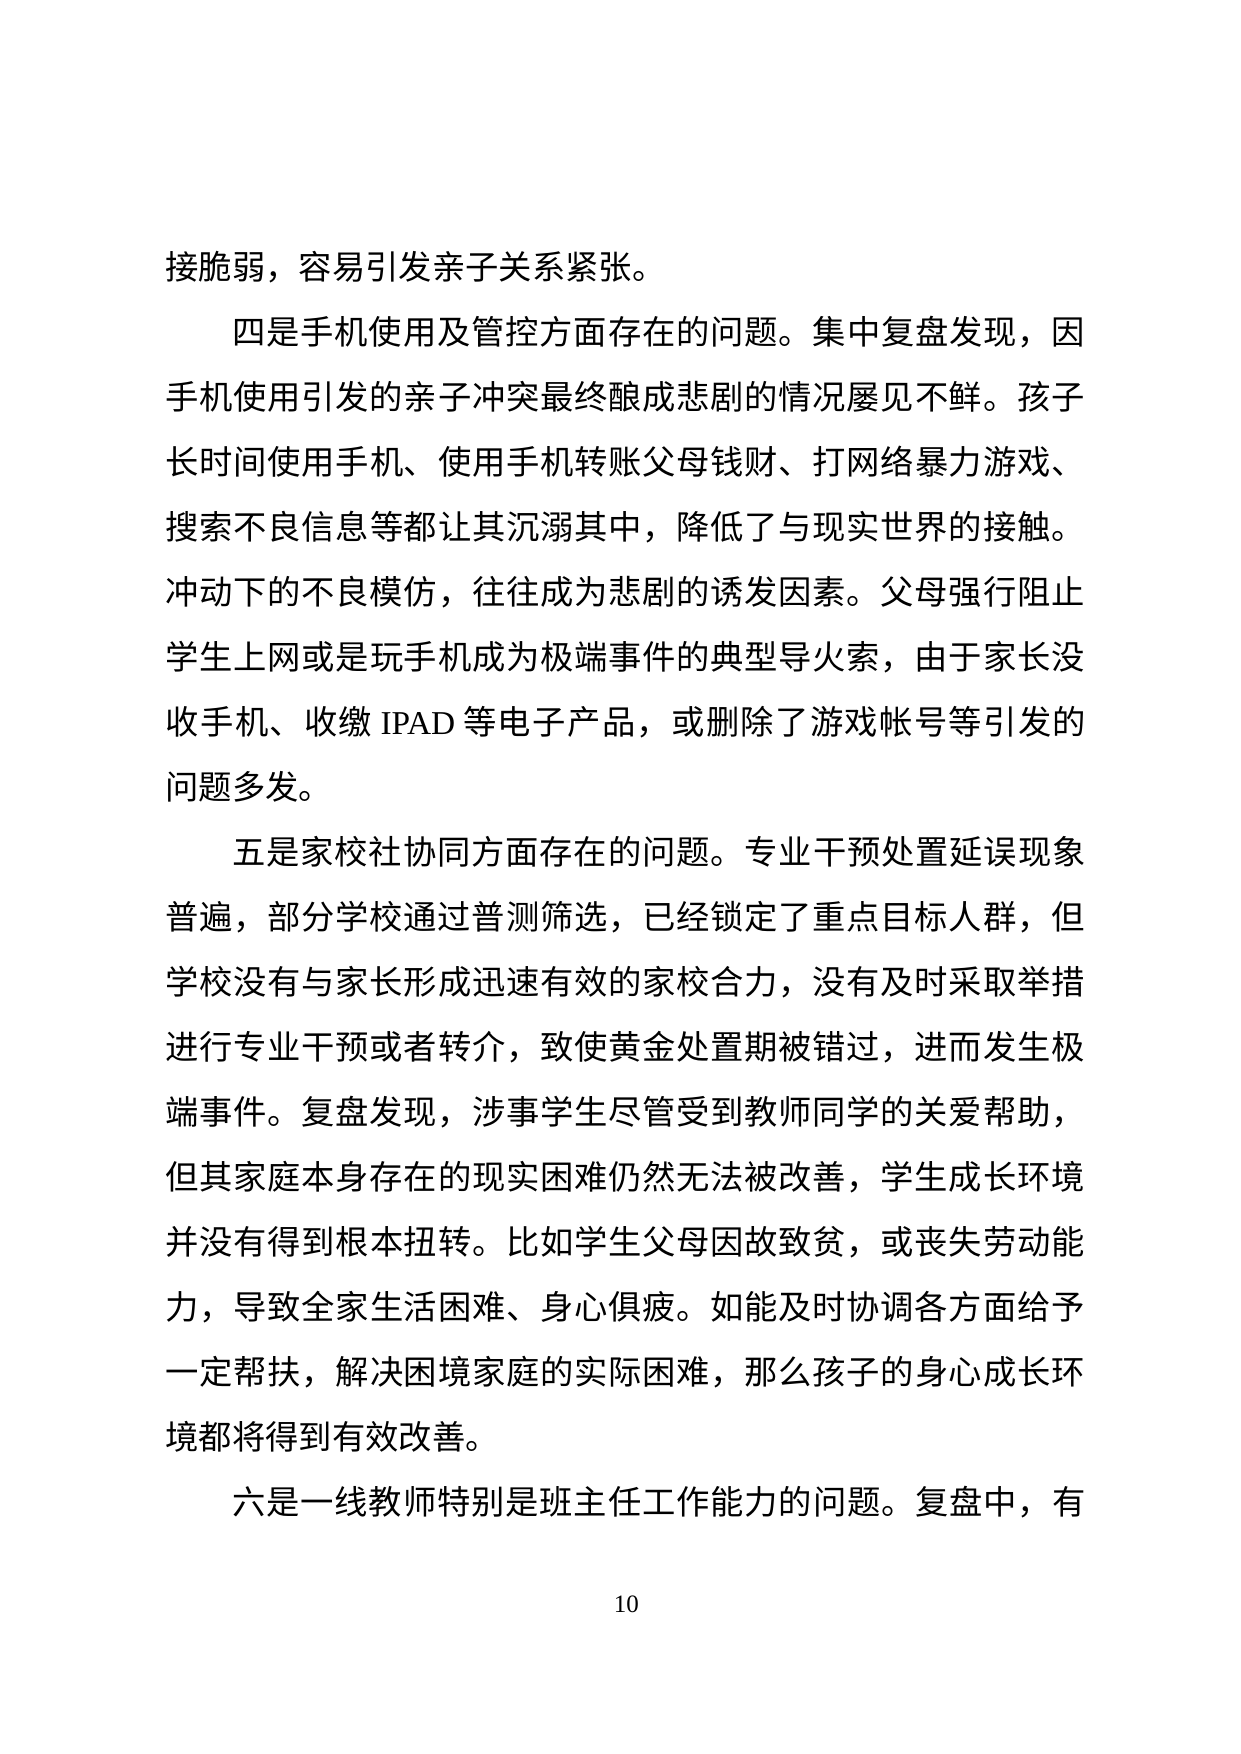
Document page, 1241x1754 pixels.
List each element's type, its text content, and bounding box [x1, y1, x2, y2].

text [165, 1468, 1087, 1533]
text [165, 233, 1087, 298]
text 四是手机使用及管控方面存在的问题。集中复盘发现，因手机使用引发的亲子冲突最终酿成悲剧的情况屡见不鲜。孩子长时间使用手机、使用手机转账父母钱财、打网络暴力游戏、搜索不良信息等都让其沉溺其中，降低了与现实世界的接触。冲动下的不良模仿，往往成为悲剧的诱发因素。父母强行阻止学生上网或是玩手机成为极端事件的典型导火索，由于家长没收手机、收缴IPAD等电子产品，或删除了游戏帐号等引发的问题多发。 [165, 298, 1087, 818]
text 五是家校社协同方面存在的问题。专业干预处置延误现象普遍，部分学校通过普测筛选，已经锁定了重点目标人群，但学校没有与家长形成迅速有效的家校合力，没有及时采取举措进行专业干预或者转介，致使黄金处置期被错过，进而发生极端事件。复盘发现，涉事学生尽管受到教师同学的关爱帮助，但其家庭本身存在的现实困难仍然无法被改善，学生成长环境并没有得到根本扭转。比如学生父母因故致贫，或丧失劳动能力，导致全家生活困难、身心俱疲。如能及时协调各方面给予一定帮扶，解决困境家庭的实际困难，那么孩子的身心成长环境都将得到有效改善。 [165, 818, 1087, 1468]
